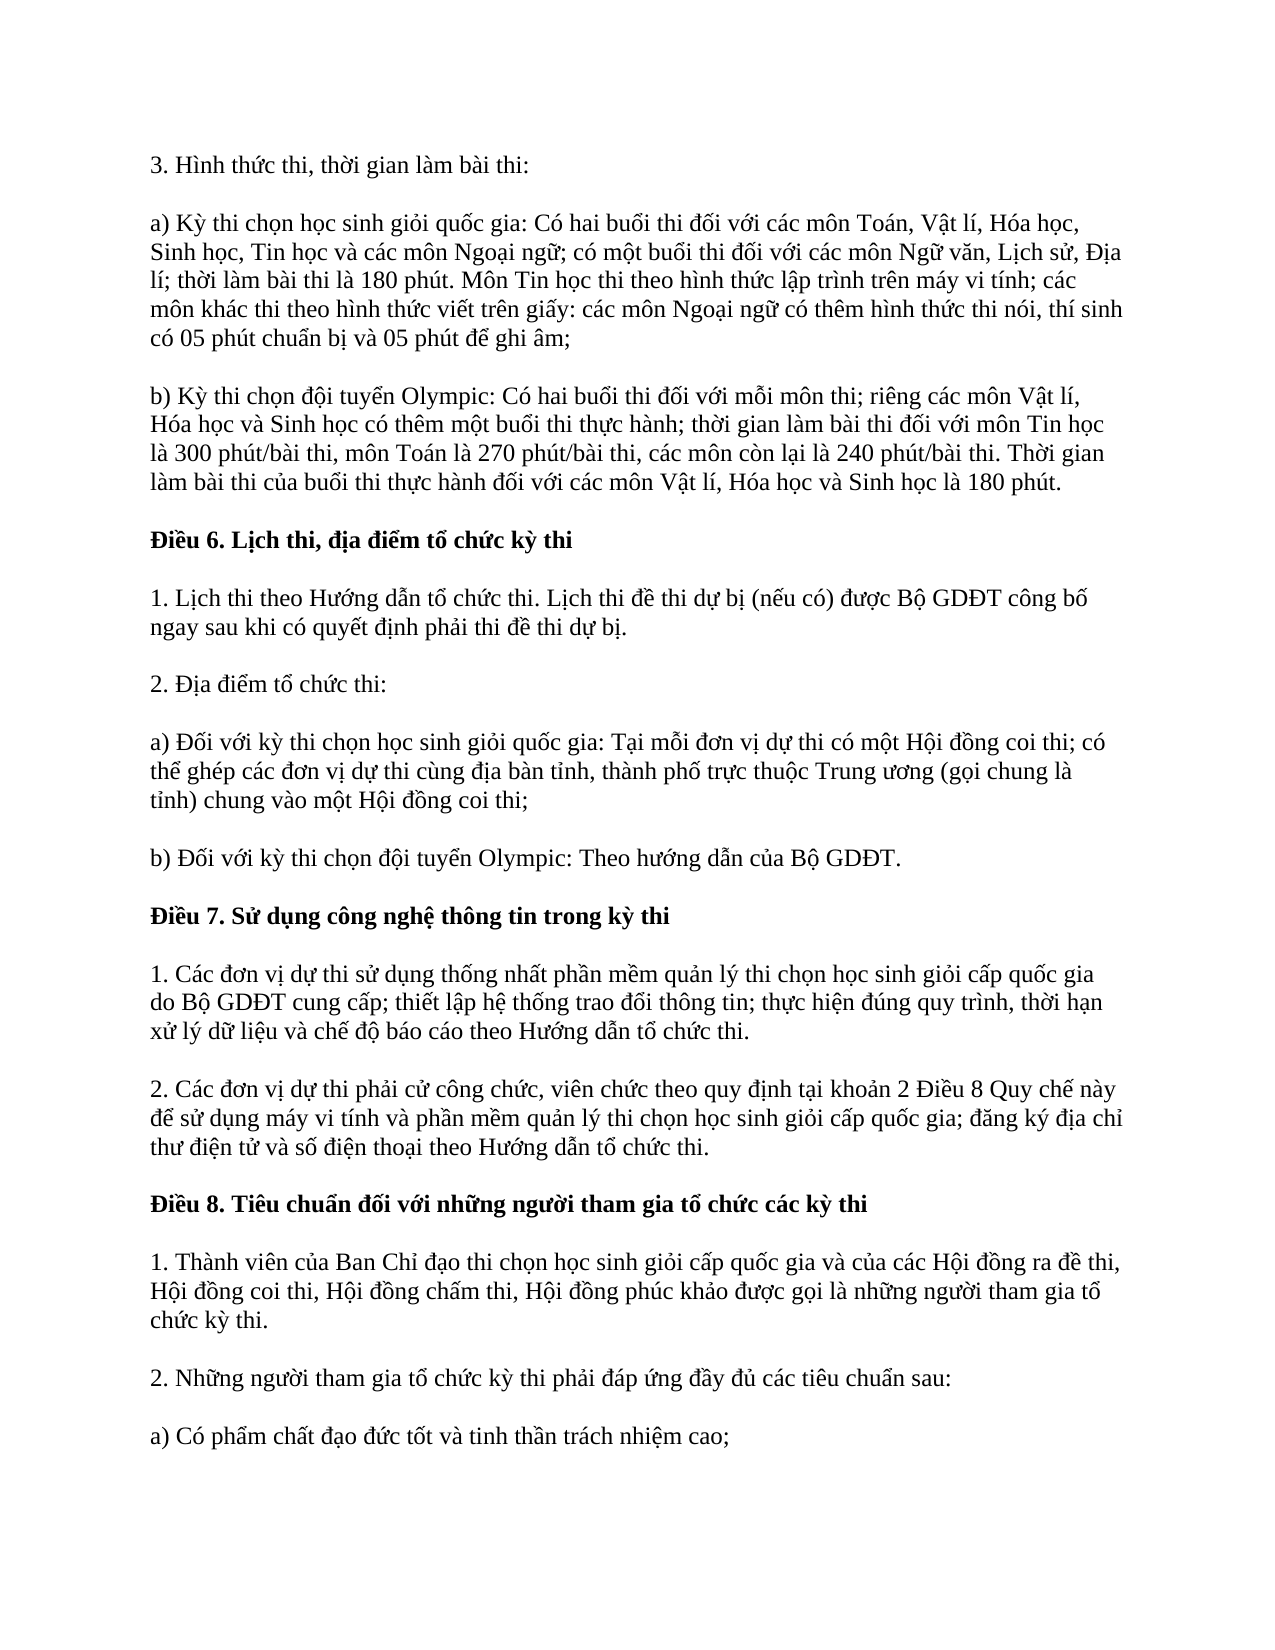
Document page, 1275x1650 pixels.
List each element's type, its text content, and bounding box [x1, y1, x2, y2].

text b) Kỳ thi chọn đội tuyển Olympic: Có hai buổi thi đối với mỗi môn thi; riêng các môn Vật lí, Hóa học và Sinh học có thêm một buổi thi thực hành; thời gian làm bài thi đối với môn Tin học là 300 phút/bài thi, môn Toán là 270 phút/bài thi, các môn còn lại là 240 phút/bài thi. Thời gian làm bài thi của buổi thi thực hành đối với các môn Vật lí, Hóa học và Sinh học là 180 phút. [150, 381, 1125, 496]
text 2. Các đơn vị dự thi phải cử công chức, viên chức theo quy định tại khoản 2 Điều 8 Quy chế này để sử dụng máy vi tính và phần mềm quản lý thi chọn học sinh giỏi cấp quốc gia; đăng ký địa chỉ thư điện tử và số điện thoại theo Hướng dẫn tổ chức thi. [150, 1074, 1125, 1160]
text b) Đối với kỳ thi chọn đội tuyển Olympic: Theo hướng dẫn của Bộ GDĐT. [150, 843, 1125, 872]
text a) Đối với kỳ thi chọn học sinh giỏi quốc gia: Tại mỗi đơn vị dự thi có một Hội đồng coi thi; có thể ghép các đơn vị dự thi cùng địa bàn tỉnh, thành phố trực thuộc Trung ương (gọi chung là tỉnh) chung vào một Hội đồng coi thi; [150, 727, 1125, 814]
text 3. Hình thức thi, thời gian làm bài thi: [150, 150, 1125, 179]
text a) Kỳ thi chọn học sinh giỏi quốc gia: Có hai buổi thi đối với các môn Toán, Vật lí, Hóa học, Sinh học, Tin học và các môn Ngoại ngữ; có một buổi thi đối với các môn Ngữ văn, Lịch sử, Địa lí; thời làm bài thi là 180 phút. Môn Tin học thi theo hình thức lập trình trên máy vi tính; các môn khác thi theo hình thức viết trên giấy: các môn Ngoại ngữ có thêm hình thức thi nói, thí sinh có 05 phút chuẩn bị và 05 phút để ghi âm; [150, 208, 1125, 352]
text 1. Các đơn vị dự thi sử dụng thống nhất phần mềm quản lý thi chọn học sinh giỏi cấp quốc gia do Bộ GDĐT cung cấp; thiết lập hệ thống trao đổi thông tin; thực hiện đúng quy trình, thời hạn xử lý dữ liệu và chế độ báo cáo theo Hướng dẫn tổ chức thi. [150, 959, 1125, 1045]
text 2. Địa điểm tổ chức thi: [150, 669, 1125, 698]
text 1. Thành viên của Ban Chỉ đạo thi chọn học sinh giỏi cấp quốc gia và của các Hội đồng ra đề thi, Hội đồng coi thi, Hội đồng chấm thi, Hội đồng phúc khảo được gọi là những người tham gia tổ chức kỳ thi. [150, 1247, 1125, 1334]
text a) Có phẩm chất đạo đức tốt và tinh thần trách nhiệm cao; [150, 1421, 1125, 1449]
text 1. Lịch thi theo Hướng dẫn tổ chức thi. Lịch thi đề thi dự bị (nếu có) được Bộ GDĐT công bố ngay sau khi có quyết định phải thi đề thi dự bị. [150, 583, 1125, 640]
text Điều 8. Tiêu chuẩn đối với những người tham gia tổ chức các kỳ thi [150, 1189, 1125, 1218]
text Điều 6. Lịch thi, địa điểm tổ chức kỳ thi [150, 525, 1125, 554]
text Điều 7. Sử dụng công nghệ thông tin trong kỳ thi [150, 901, 1125, 929]
text 2. Những người tham gia tổ chức kỳ thi phải đáp ứng đầy đủ các tiêu chuẩn sau: [150, 1363, 1125, 1392]
